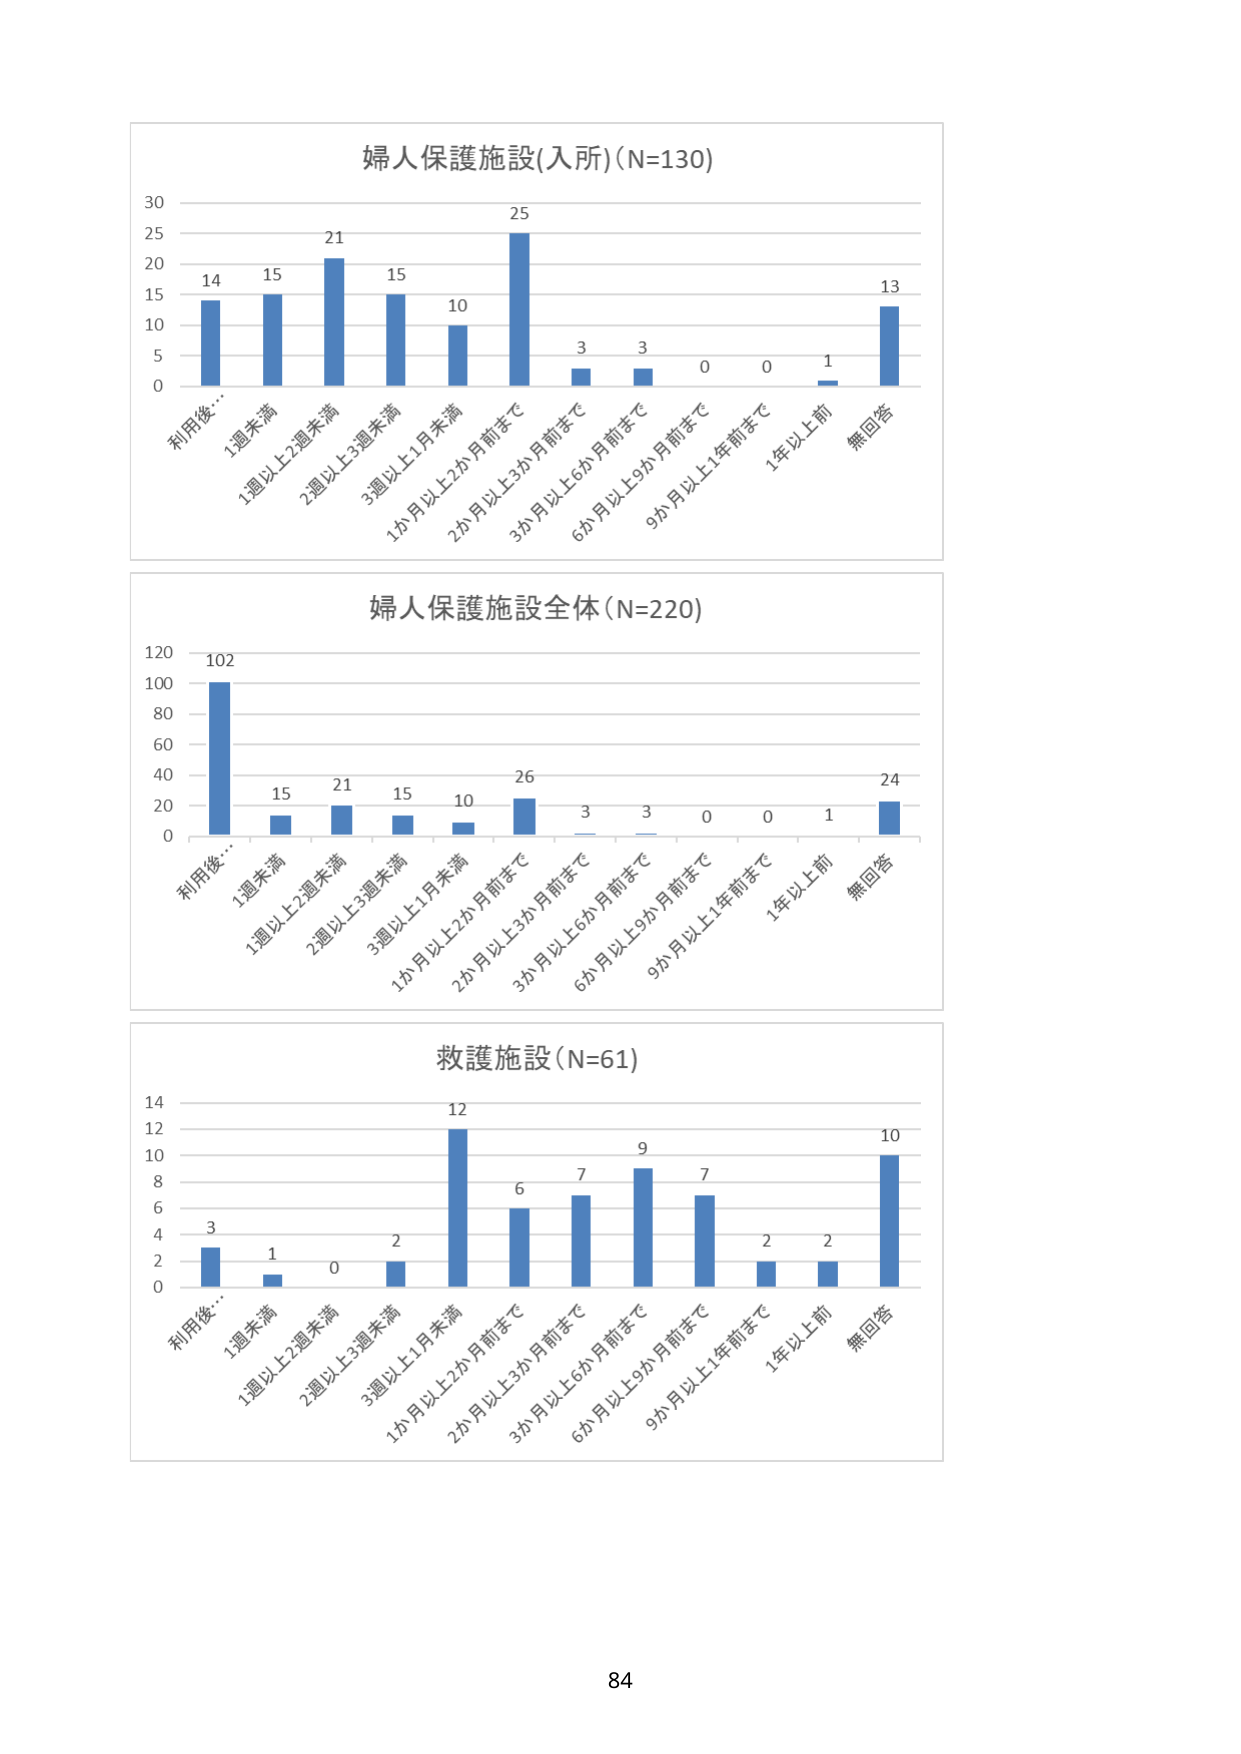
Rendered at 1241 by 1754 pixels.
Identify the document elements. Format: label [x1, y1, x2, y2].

picture [129, 122, 944, 561]
picture [129, 1022, 944, 1462]
picture [129, 572, 944, 1011]
